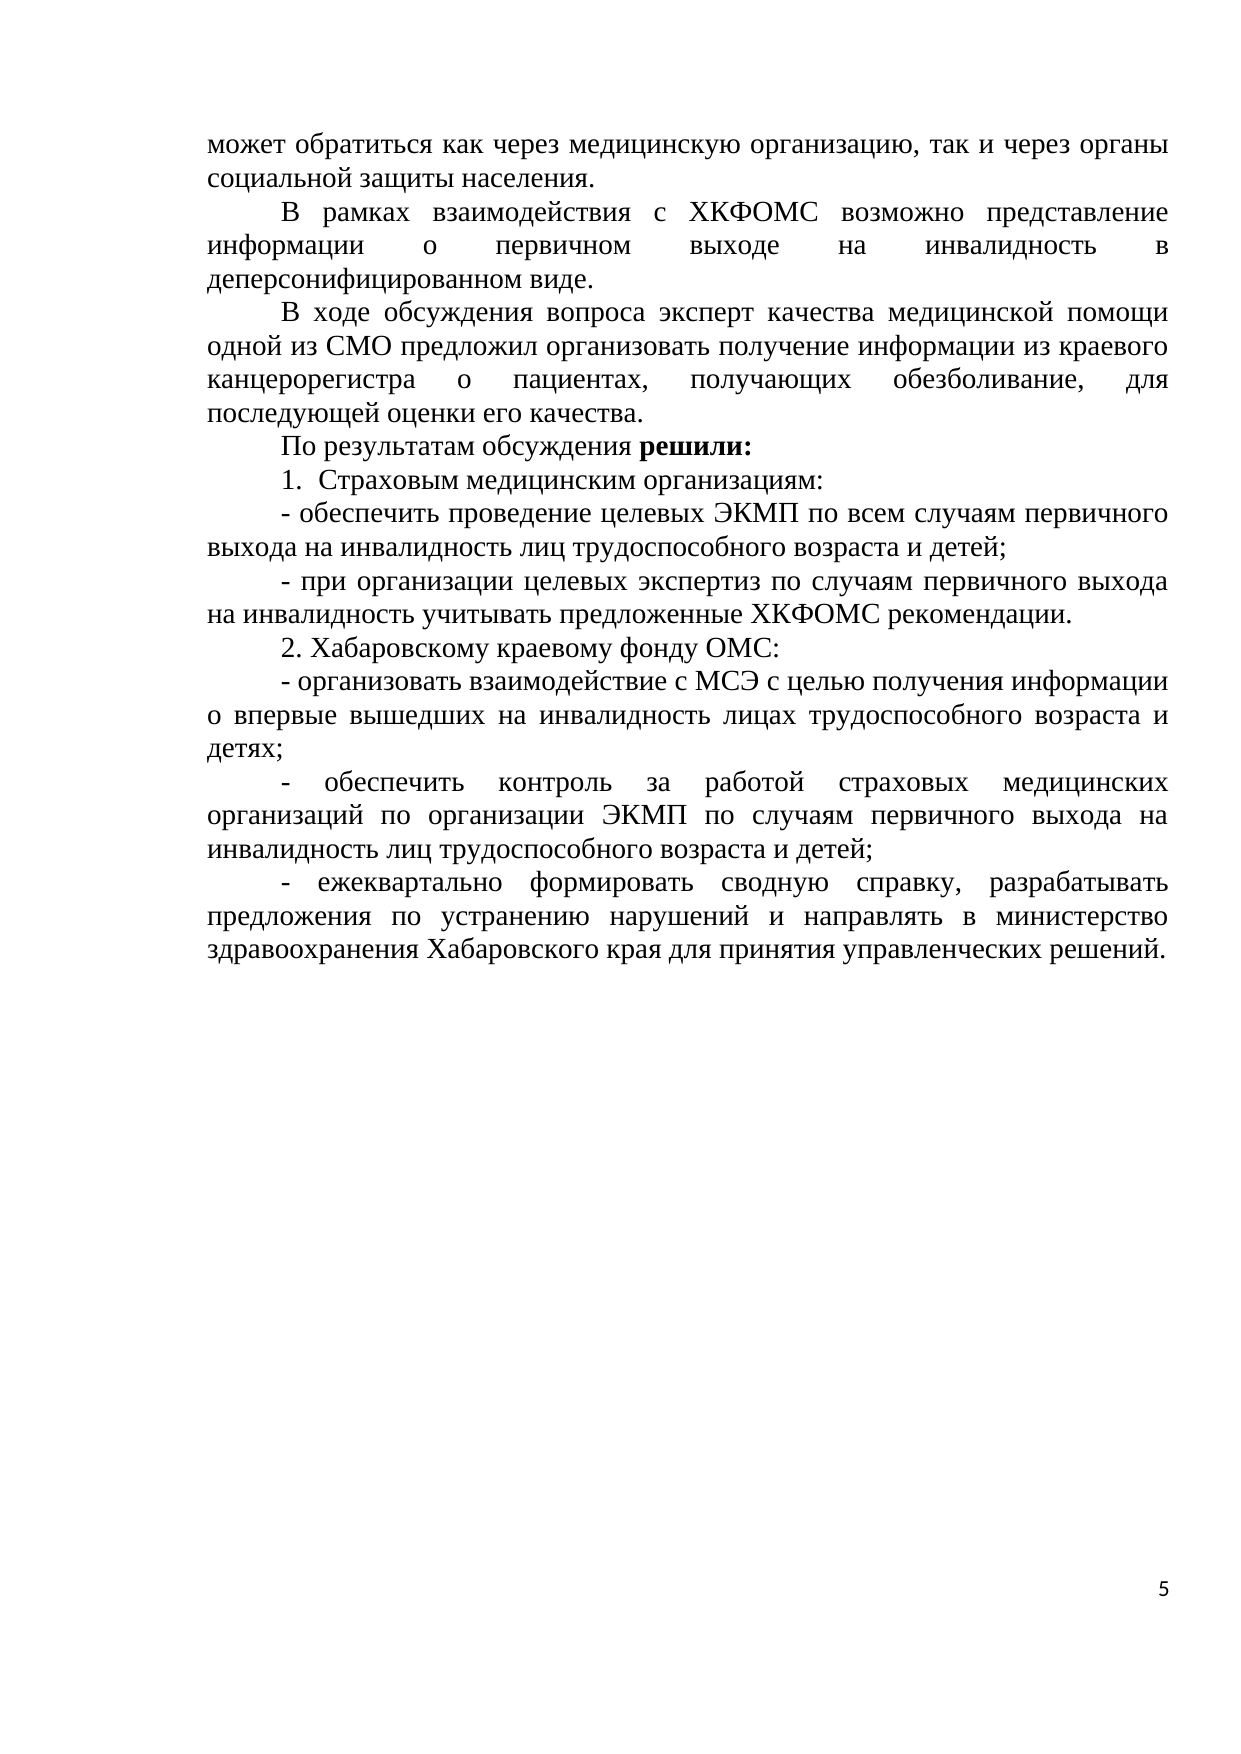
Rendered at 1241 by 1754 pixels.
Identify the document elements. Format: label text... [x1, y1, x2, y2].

text - обеспечить проведение целевых ЭКМП по всем случаям первичного выхода на инвалидность лиц трудоспособного возраста и детей; [207, 496, 1169, 563]
text - обеспечить контроль за работой страховых медицинских организаций по организации ЭКМП по случаям первичного выхода на инвалидность лиц трудоспособного возраста и детей; [207, 764, 1169, 864]
list Страховым медицинским организациям: [281, 462, 1169, 496]
text 2. Хабаровскому краевому фонду ОМС: [207, 630, 1169, 663]
list В рамках взаимодействия с ХКФОМС возможно представление информации о первичном выходе на инвалидность в деперсонифицированном виде. [207, 194, 1169, 294]
text - ежеквартально формировать сводную справку, разрабатывать предложения по устранению нарушений и направлять в министерство здравоохранения Хабаровского края для принятия управленческих решений. [207, 864, 1169, 965]
list В ходе обсуждения вопроса эксперт качества медицинской помощи одной из СМО предложил организовать получение информации из краевого канцерорегистра о пациентах, получающих обезболивание, для последующей оценки его качества. [207, 294, 1169, 428]
text - при организации целевых экспертиз по случаям первичного выхода на инвалидность учитывать предложенные ХКФОМС рекомендации. [207, 563, 1169, 630]
text По результатам обсуждения решили: [207, 428, 1169, 462]
text - организовать взаимодействие с МСЭ с целью получения информации о впервые вышедших на инвалидность лицах трудоспособного возраста и детях; [207, 663, 1169, 764]
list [207, 127, 1169, 194]
